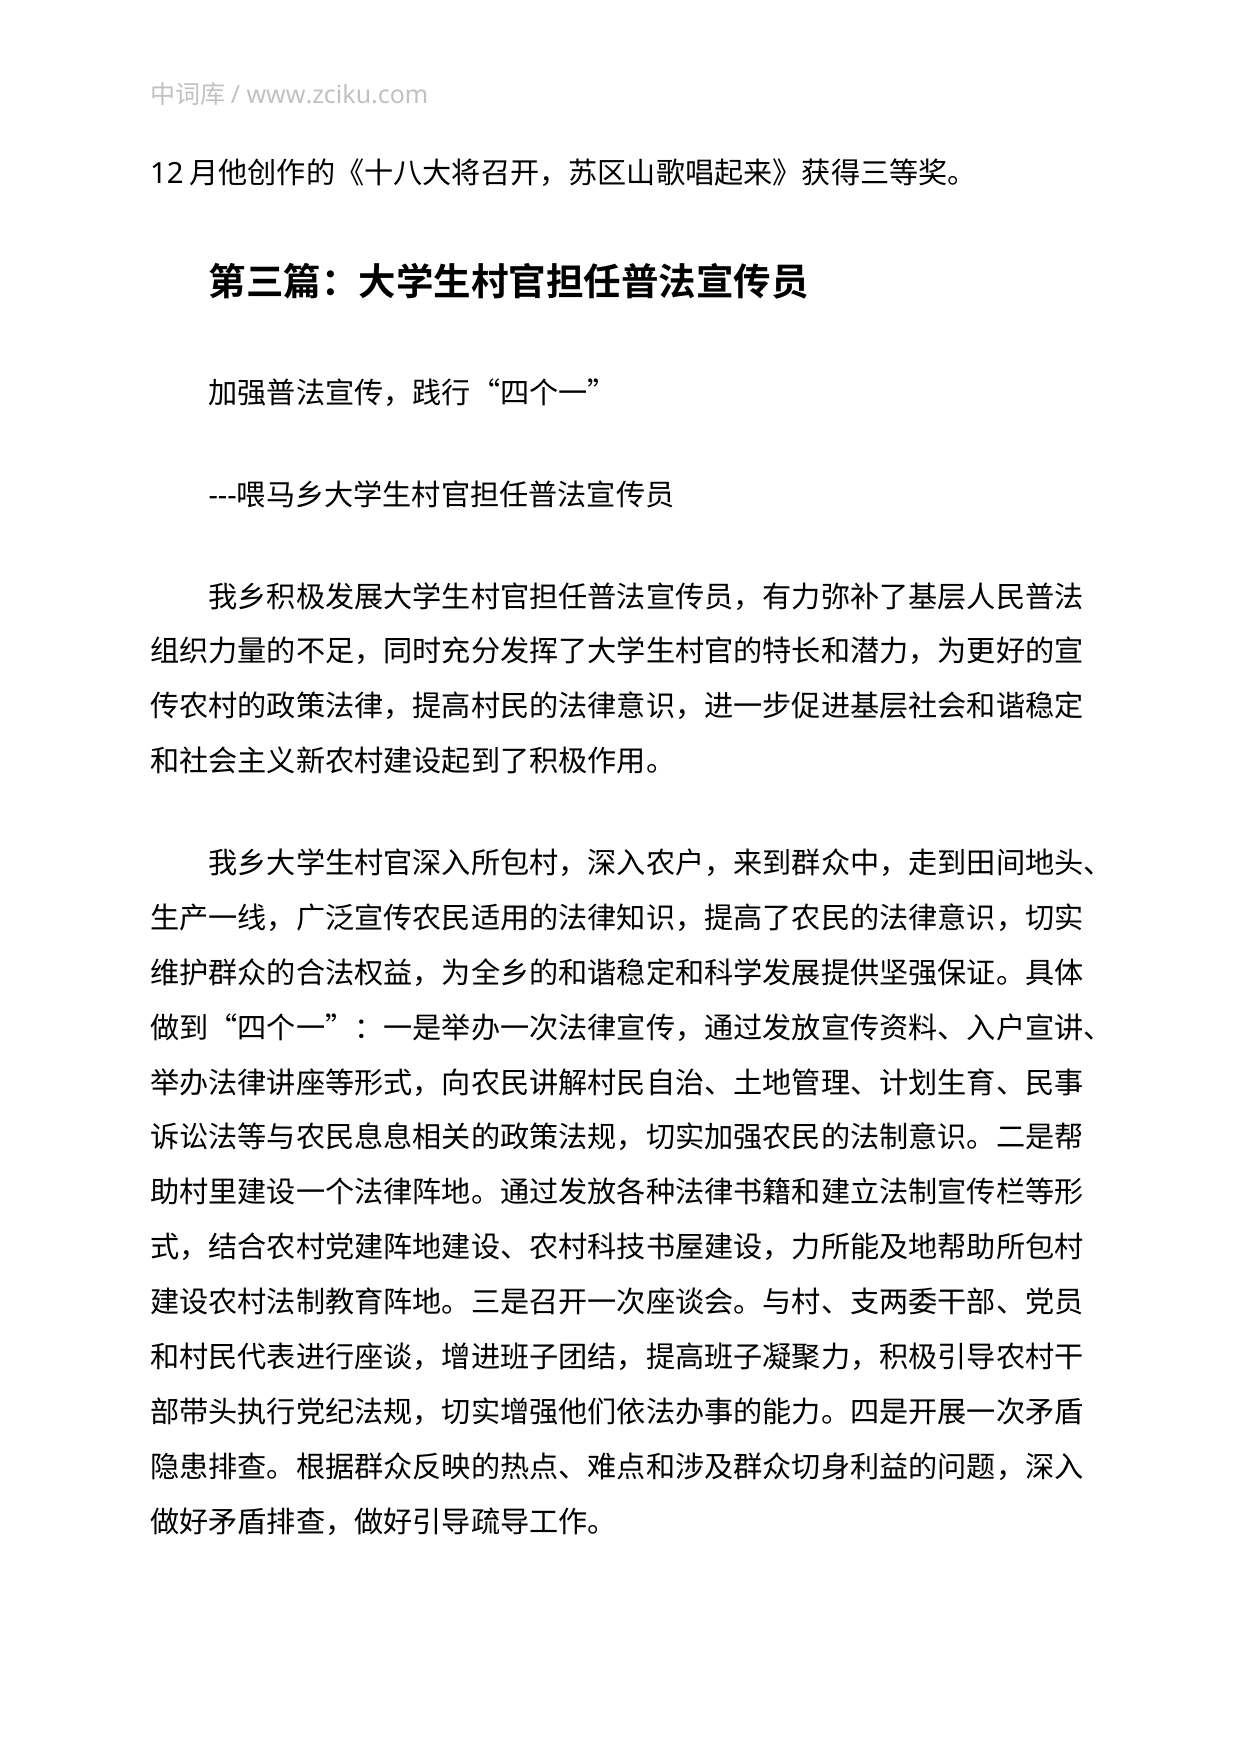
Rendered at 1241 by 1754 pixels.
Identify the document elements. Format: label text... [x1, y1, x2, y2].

text 我乡积极发展大学生村官担任普法宣传员，有力弥补了基层人民普法组织力量的不足，同时充分发挥了大学生村官的特长和潜力，为更好的宣传农村的政策法律，提高村民的法律意识，进一步促进基层社会和谐稳定和社会主义新农村建设起到了积极作用。 [150, 573, 1090, 780]
text 加强普法宣传，践行“四个一” [150, 369, 1090, 412]
text 我乡大学生村官深入所包村，深入农户，来到群众中，走到田间地头、生产一线，广泛宣传农民适用的法律知识，提高了农民的法律意识，切实维护群众的合法权益，为全乡的和谐稳定和科学发展提供坚强保证。具体做到“四个一”：一是举办一次法律宣传，通过发放宣传资料、入户宣讲、举办法律讲座等形式，向农民讲解村民自治、土地管理、计划生育、民事诉讼法等与农民息息相关的政策法规，切实加强农民的法制意识。二是帮助村里建设一个法律阵地。通过发放各种法律书籍和建立法制宣传栏等形式，结合农村党建阵地建设、农村科技书屋建设，力所能及地帮助所包村建设农村法制教育阵地。三是召开一次座谈会。与村、支两委干部、党员和村民代表进行座谈，增进班子团结，提高班子凝聚力，积极引导农村干部带头执行党纪法规，切实增强他们依法办事的能力。四是开展一次矛盾隐患排查。根据群众反映的热点、难点和涉及群众切身利益的问题，深入做好矛盾排查，做好引导疏导工作。 [150, 839, 1090, 1541]
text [150, 150, 1090, 192]
text 第三篇：大学生村官担任普法宣传员 [150, 252, 1090, 306]
text ---喂马乡大学生村官担任普法宣传员 [150, 471, 1090, 513]
